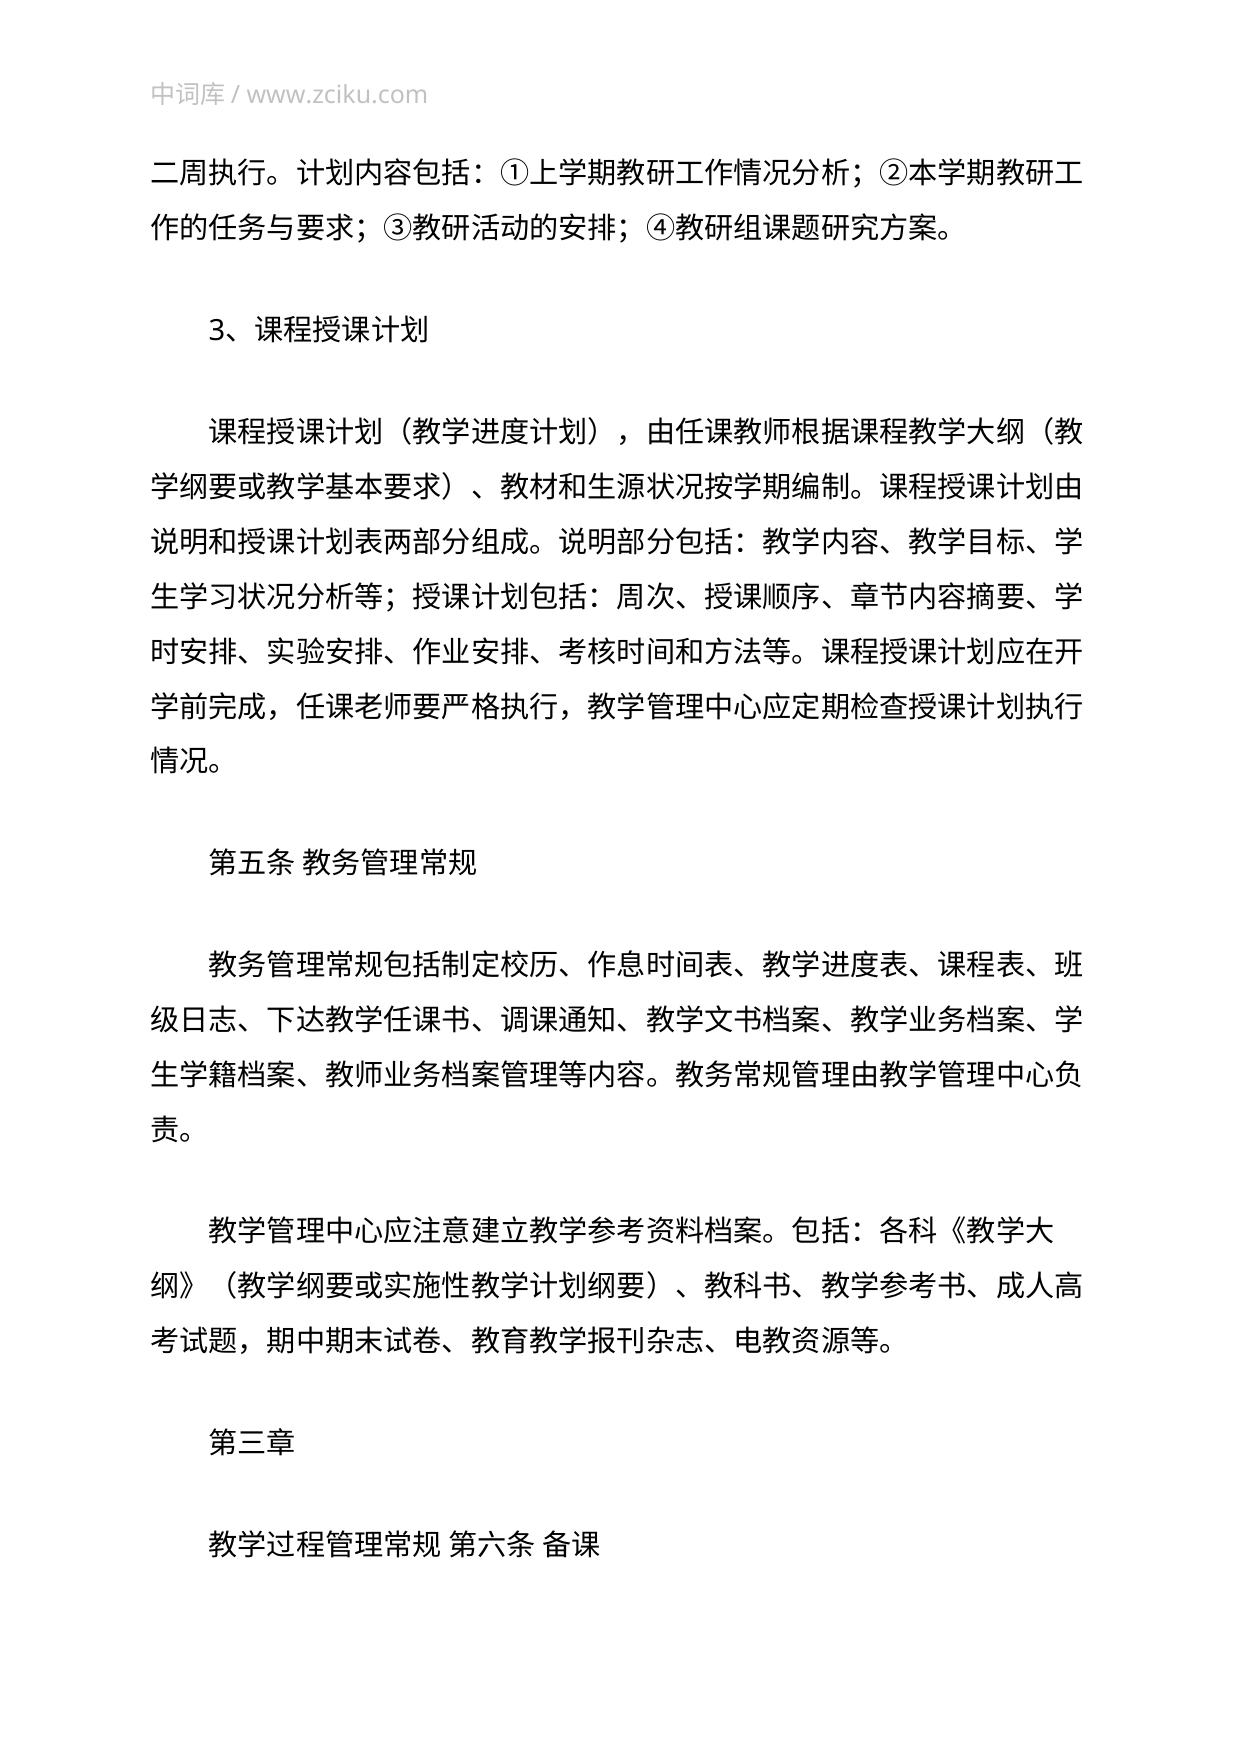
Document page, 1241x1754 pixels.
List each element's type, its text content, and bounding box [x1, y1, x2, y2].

text 课程授课计划（教学进度计划），由任课教师根据课程教学大纲（教学纲要或教学基本要求）、教材和生源状况按学期编制。课程授课计划由说明和授课计划表两部分组成。说明部分包括：教学内容、教学目标、学生学习状况分析等；授课计划包括：周次、授课顺序、章节内容摘要、学时安排、实验安排、作业安排、考核时间和方法等。课程授课计划应在开学前完成，任课老师要严格执行，教学管理中心应定期检查授课计划执行情况。 [150, 409, 1090, 780]
text 教学过程管理常规 第六条 备课 [150, 1521, 1090, 1564]
text 第五条 教务管理常规 [150, 840, 1090, 882]
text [150, 150, 1090, 247]
text 教学管理中心应注意建立教学参考资料档案。包括：各科《教学大纲》（教学纲要或实施性教学计划纲要）、教科书、教学参考书、成人高考试题，期中期末试卷、教育教学报刊杂志、电教资源等。 [150, 1208, 1090, 1360]
text 3、课程授课计划 [150, 307, 1090, 349]
text 教务管理常规包括制定校历、作息时间表、教学进度表、课程表、班级日志、下达教学任课书、调课通知、教学文书档案、教学业务档案、学生学籍档案、教师业务档案管理等内容。教务常规管理由教学管理中心负责。 [150, 942, 1090, 1148]
text 第三章 [150, 1419, 1090, 1462]
